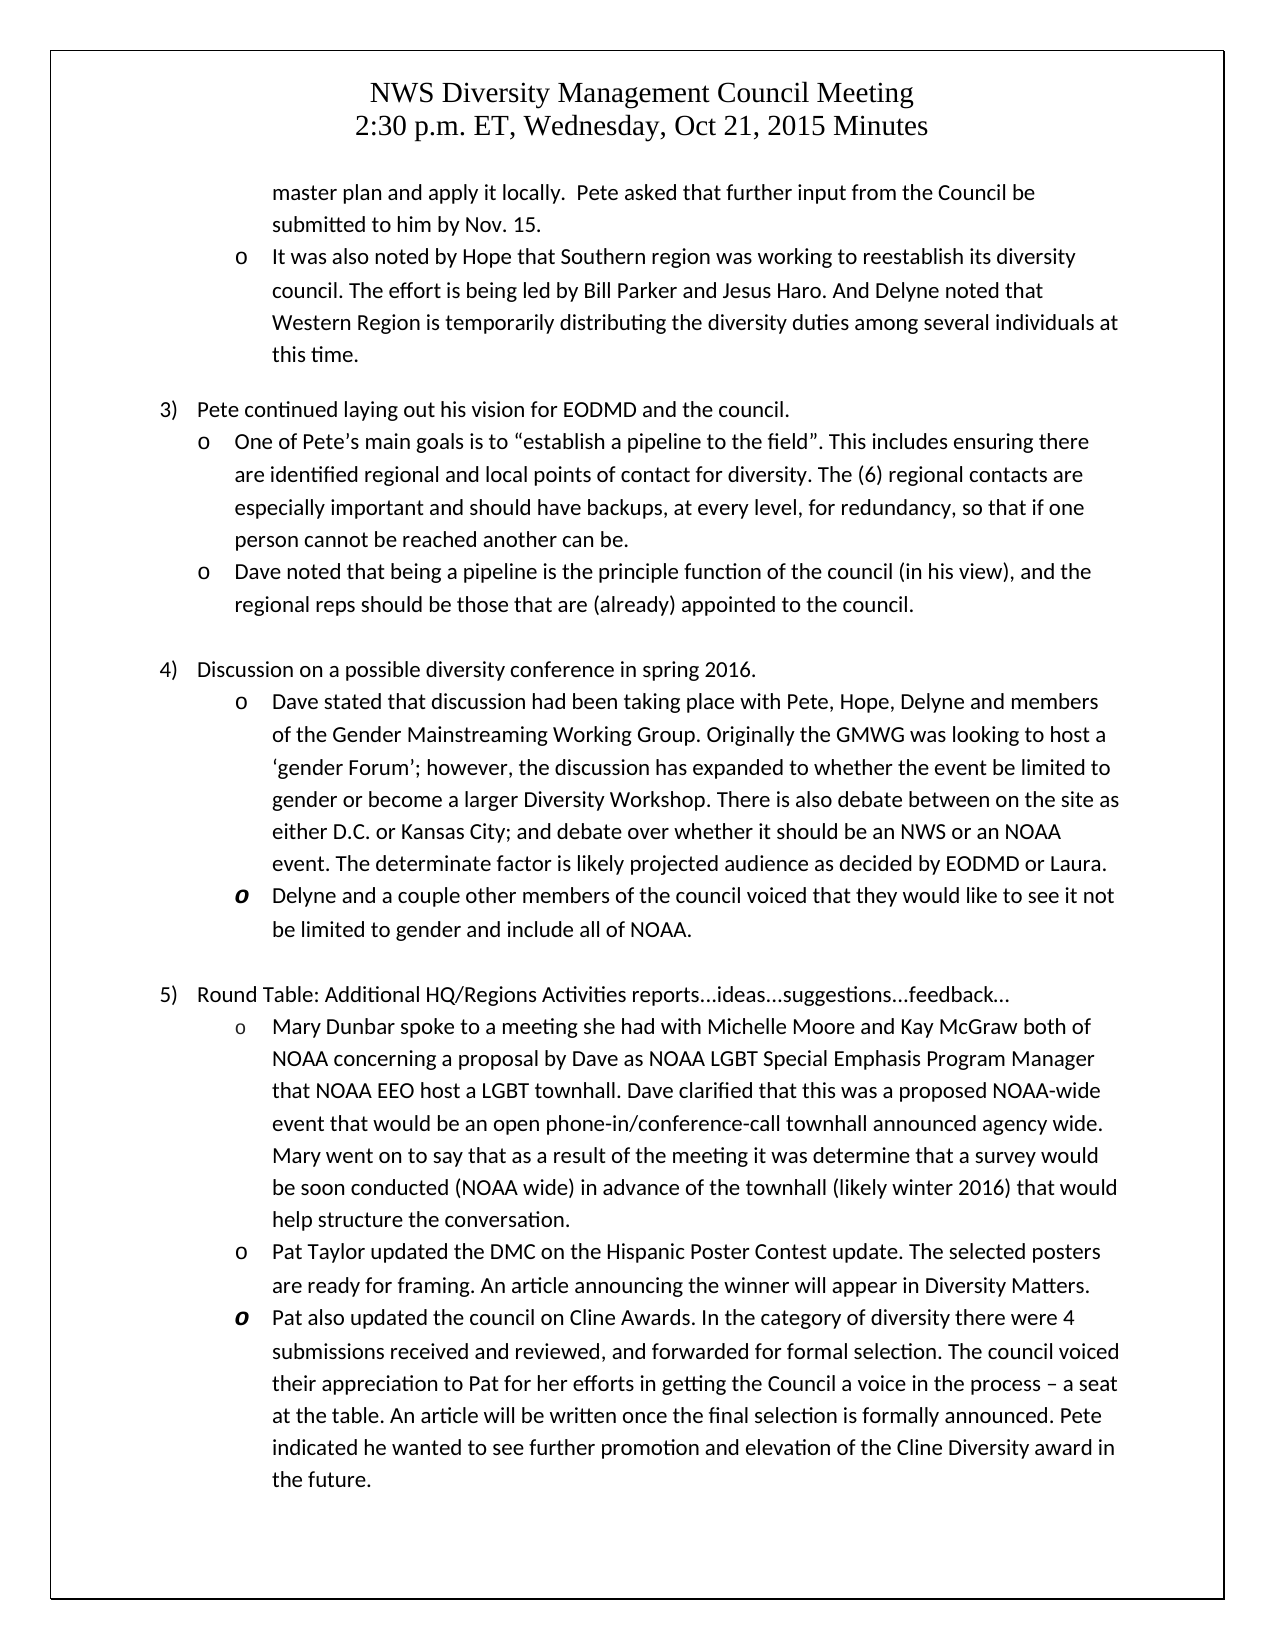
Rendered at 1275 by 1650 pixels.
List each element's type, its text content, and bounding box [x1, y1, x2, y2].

list Dave noted that being a pipeline is the principle function of the council (in his view), and the regional reps should be those that are (already) appointed to the council. [197, 557, 1124, 618]
list Discussion on a possible diversity conference in spring 2016. [159, 655, 1124, 683]
list Mary Dunbar spoke to a meeting she had with Michelle Moore and Kay McGraw both of NOAA concerning a proposal by Dave as NOAA LGBT Special Emphasis Program Manager that NOAA EEO host a LGBT townhall. Dave clarified that this was a proposed NOAA-wide event that would be an open phone-in/conference-call townhall announced agency wide. Mary went on to say that as a result of the meeting it was determine that a survey would be soon conducted (NOAA wide) in advance of the townhall (likely winter 2016) that would help structure the conversation. [234, 1012, 1124, 1233]
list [234, 178, 1124, 238]
list It was also noted by Hope that Southern region was working to reestablish its diversity council. The effort is being led by Bill Parker and Jesus Haro. And Delyne noted that Western Region is temporarily distributing the diversity duties among several individuals at this time. [234, 242, 1124, 368]
list Pat Taylor updated the DMC on the Hispanic Poster Contest update. The selected posters are ready for framing. An article announcing the winner will appear in Diversity Matters. [234, 1237, 1124, 1299]
list Pat also updated the council on Cline Awards. In the category of diversity there were 4 submissions received and reviewed, and forwarded for formal selection. The council voiced their appreciation to Pat for her efforts in getting the Council a voice in the process – a seat at the table. An article will be written once the final selection is formally announced. Pete indicated he wanted to see further promotion and elevation of the Cline Diversity award in the future. [234, 1303, 1124, 1494]
list Delyne and a couple other members of the council voiced that they would like to see it not be limited to gender and include all of NOAA. [234, 881, 1124, 943]
list Round Table: Additional HQ/Regions Activities reports...ideas...suggestions...feedback… [159, 980, 1124, 1008]
list Dave stated that discussion had been taking place with Pete, Hope, Delyne and members of the Gender Mainstreaming Working Group. Originally the GMWG was looking to host a ‘gender Forum’; however, the discussion has expanded to whether the event be limited to gender or become a larger Diversity Workshop. There is also debate between on the site as either D.C. or Kansas City; and debate over whether it should be an NWS or an NOAA event. The determinate factor is likely projected audience as decided by EODMD or Laura. [234, 687, 1124, 877]
list Pete continued laying out his vision for EODMD and the council. [159, 395, 1124, 423]
list One of Pete’s main goals is to “establish a pipeline to the field”. This includes ensuring there are identified regional and local points of contact for diversity. The (6) regional contacts are especially important and should have backups, at every level, for redundancy, so that if one person cannot be reached another can be. [197, 427, 1124, 553]
